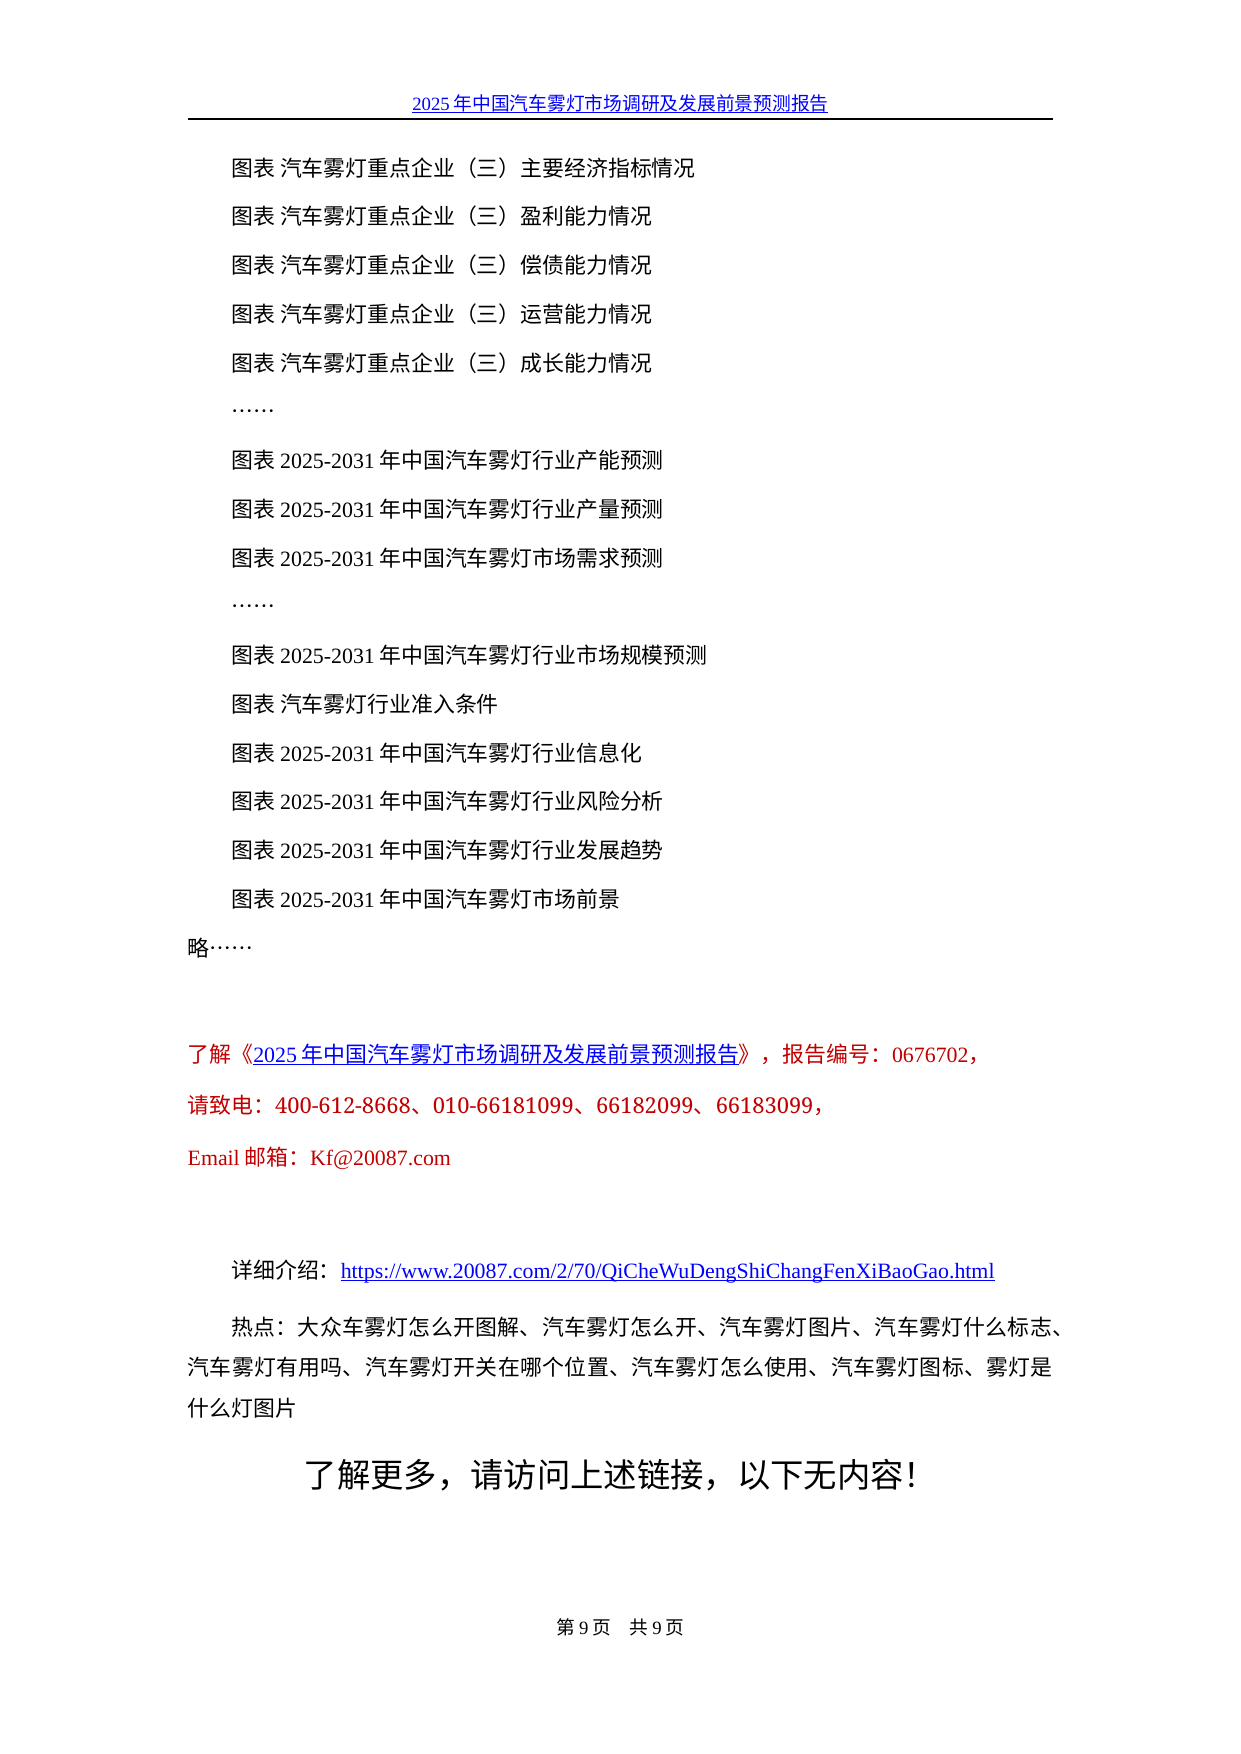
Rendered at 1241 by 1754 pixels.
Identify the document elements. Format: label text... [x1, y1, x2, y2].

text 请致电：400-612-8668、010-66181099、66182099、66183099， [187, 1088, 1053, 1121]
title 了解更多，请访问上述链接，以下无内容！ [187, 1441, 1053, 1506]
text 了解《2025年中国汽车雾灯市场调研及发展前景预测报告》，报告编号：0676702， [187, 1037, 1053, 1069]
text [187, 150, 1053, 963]
text Email邮箱：Kf@20087.com [187, 1140, 1053, 1172]
text 热点：大众车雾灯怎么开图解、汽车雾灯怎么开、汽车雾灯图片、汽车雾灯什么标志、汽车雾灯有用吗、汽车雾灯开关在哪个位置、汽车雾灯怎么使用、汽车雾灯图标、雾灯是什么灯图片 [187, 1309, 1053, 1423]
text 详细介绍：https://www.20087.com/2/70/QiCheWuDengShiChangFenXiBaoGao.html [187, 1253, 1053, 1285]
